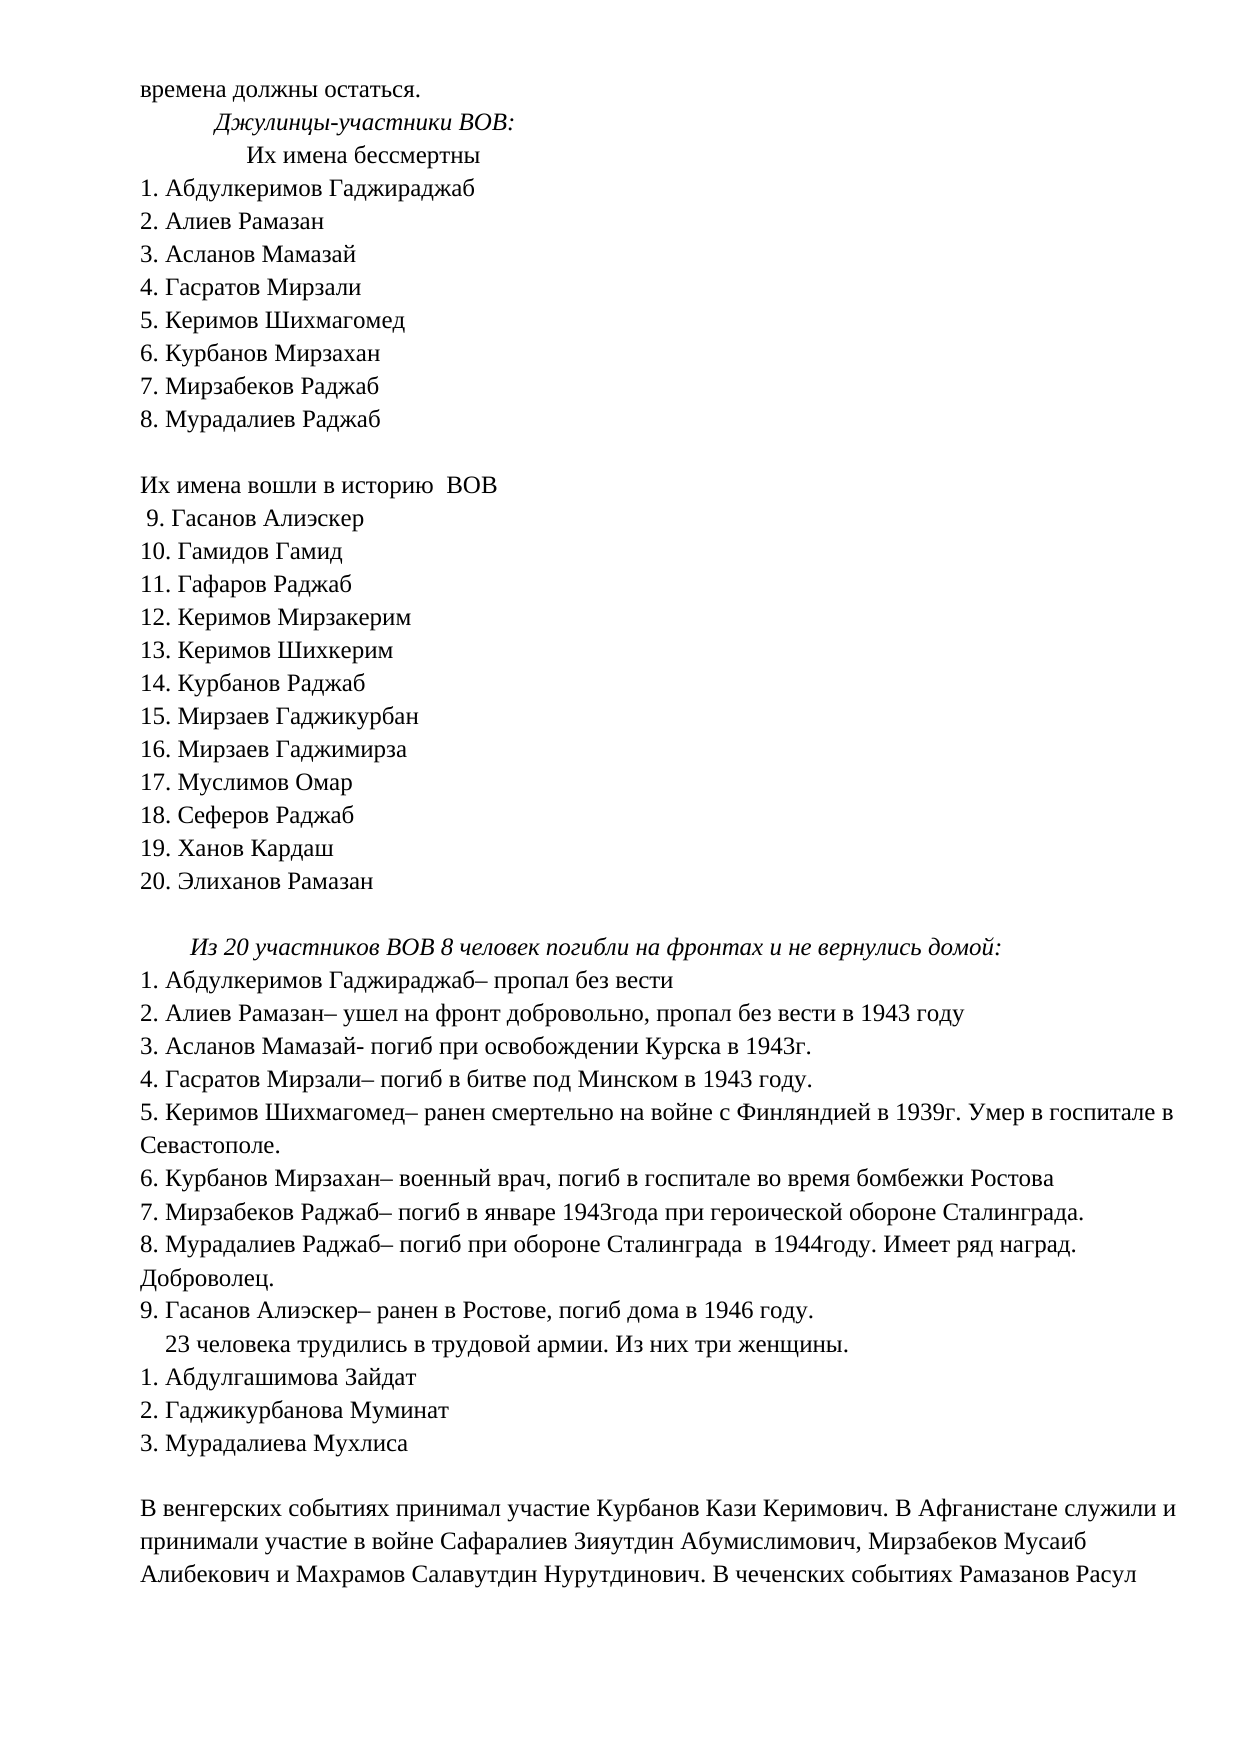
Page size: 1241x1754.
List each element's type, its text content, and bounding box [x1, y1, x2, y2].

list 20. Элиханов Рамазан [140, 866, 1181, 895]
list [140, 1493, 1181, 1588]
list Их имена вошли в историю ВОВ [140, 470, 1181, 499]
list 19. Ханов Кардаш [140, 833, 1181, 862]
list 9. Гасанов Алиэскер [140, 503, 1181, 532]
list 8. Мурадалиев Раджаб [140, 404, 1181, 433]
list 4. Гасратов Мирзали– погиб в битве под Минском в 1943 году. [140, 1064, 1181, 1093]
list 3. Асланов Мамазай [140, 239, 1181, 268]
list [140, 74, 1181, 169]
list 16. Мирзаев Гаджимирза [140, 734, 1181, 763]
list 6. Курбанов Мирзахан– военный врач, погиб в госпитале во время бомбежки Ростова [140, 1163, 1181, 1192]
list 13. Керимов Шихкерим [140, 635, 1181, 664]
list 2. Алиев Рамазан [140, 206, 1181, 235]
list Из 20 участников ВОВ 8 человек погибли на фронтах и не вернулись домой: [140, 899, 1181, 961]
list 18. Сеферов Раджаб [140, 800, 1181, 829]
list 10. Гамидов Гамид [140, 536, 1181, 565]
list 6. Курбанов Мирзахан [140, 338, 1181, 367]
list 14. Курбанов Раджаб [140, 668, 1181, 697]
list 3. Асланов Мамазай- погиб при освобождении Курска в 1943г. [140, 1031, 1181, 1060]
list 11. Гафаров Раджаб [140, 569, 1181, 598]
list 7. Мирзабеков Раджаб [140, 371, 1181, 400]
list 1. Абдулкеримов Гаджираджаб– пропал без вести [140, 965, 1181, 994]
list 17. Муслимов Омар [140, 767, 1181, 796]
list 12. Керимов Мирзакерим [140, 602, 1181, 631]
list 5. Керимов Шихмагомед– ранен смертельно на войне с Финляндией в 1939г. Умер в госпитале в Севастополе. [140, 1097, 1181, 1159]
list 15. Мирзаев Гаджикурбан [140, 701, 1181, 730]
list 9. Гасанов Алиэскер– ранен в Ростове, погиб дома в 1946 году. 23 человека трудились в трудовой армии. Из них три женщины. 1. Абдулгашимова Зайдат 2. Гаджикурбанова Муминат 3. Мурадалиева Мухлиса [140, 1296, 1181, 1489]
list 2. Алиев Рамазан– ушел на фронт добровольно, пропал без вести в 1943 году [140, 998, 1181, 1027]
list 8. Мурадалиев Раджаб– погиб при обороне Сталинграда в 1944году. Имеет ряд наград. Доброволец. [140, 1229, 1181, 1291]
list 7. Мирзабеков Раджаб– погиб в январе 1943года при героической обороне Сталинграда. [140, 1197, 1181, 1225]
list 1. Абдулкеримов Гаджираджаб [140, 173, 1181, 202]
list 5. Керимов Шихмагомед [140, 305, 1181, 334]
list 4. Гасратов Мирзали [140, 272, 1181, 301]
